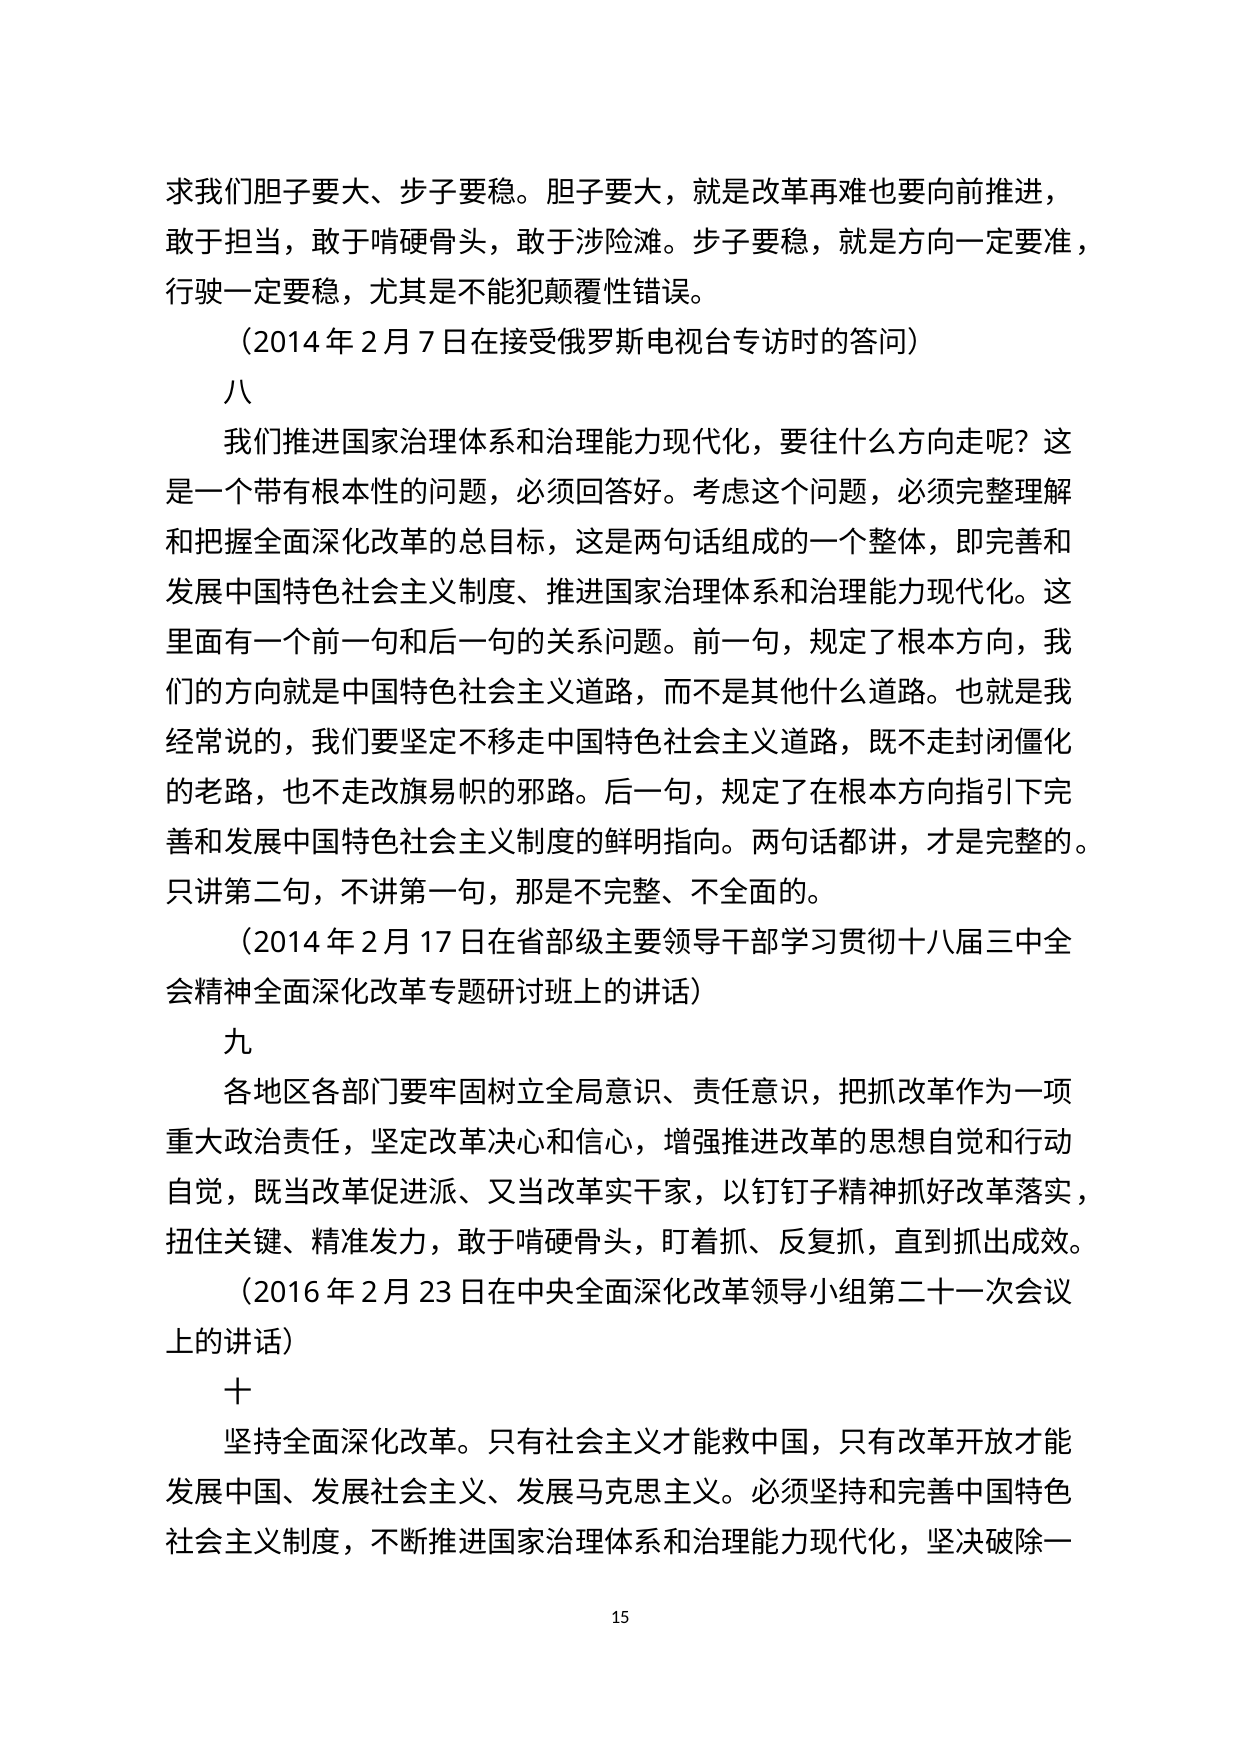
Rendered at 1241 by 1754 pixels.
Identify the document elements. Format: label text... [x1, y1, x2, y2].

list （2014年2月17日在省部级主要领导干部学习贯彻十八届三中全会精神全面深化改革专题研讨班上的讲话） [165, 912, 1075, 1012]
list 十 [165, 1362, 1075, 1412]
list （2014年2月7日在接受俄罗斯电视台专访时的答问） [165, 312, 1075, 362]
list 八 [165, 362, 1075, 412]
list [165, 1412, 1075, 1562]
list 各地区各部门要牢固树立全局意识、责任意识，把抓改革作为一项重大政治责任，坚定改革决心和信心，增强推进改革的思想自觉和行动自觉，既当改革促进派、又当改革实干家，以钉钉子精神抓好改革落实，扭住关键、精准发力，敢于啃硬骨头，盯着抓、反复抓，直到抓出成效。 [165, 1062, 1075, 1262]
list 我们推进国家治理体系和治理能力现代化，要往什么方向走呢？这是一个带有根本性的问题，必须回答好。考虑这个问题，必须完整理解和把握全面深化改革的总目标，这是两句话组成的一个整体，即完善和发展中国特色社会主义制度、推进国家治理体系和治理能力现代化。这里面有一个前一句和后一句的关系问题。前一句，规定了根本方向，我们的方向就是中国特色社会主义道路，而不是其他什么道路。也就是我经常说的，我们要坚定不移走中国特色社会主义道路，既不走封闭僵化的老路，也不走改旗易帜的邪路。后一句，规定了在根本方向指引下完善和发展中国特色社会主义制度的鲜明指向。两句话都讲，才是完整的。只讲第二句，不讲第一句，那是不完整、不全面的。 [165, 412, 1075, 912]
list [165, 162, 1075, 312]
list 九 [165, 1012, 1075, 1062]
list （2016年2月23日在中央全面深化改革领导小组第二十一次会议上的讲话） [165, 1262, 1075, 1362]
